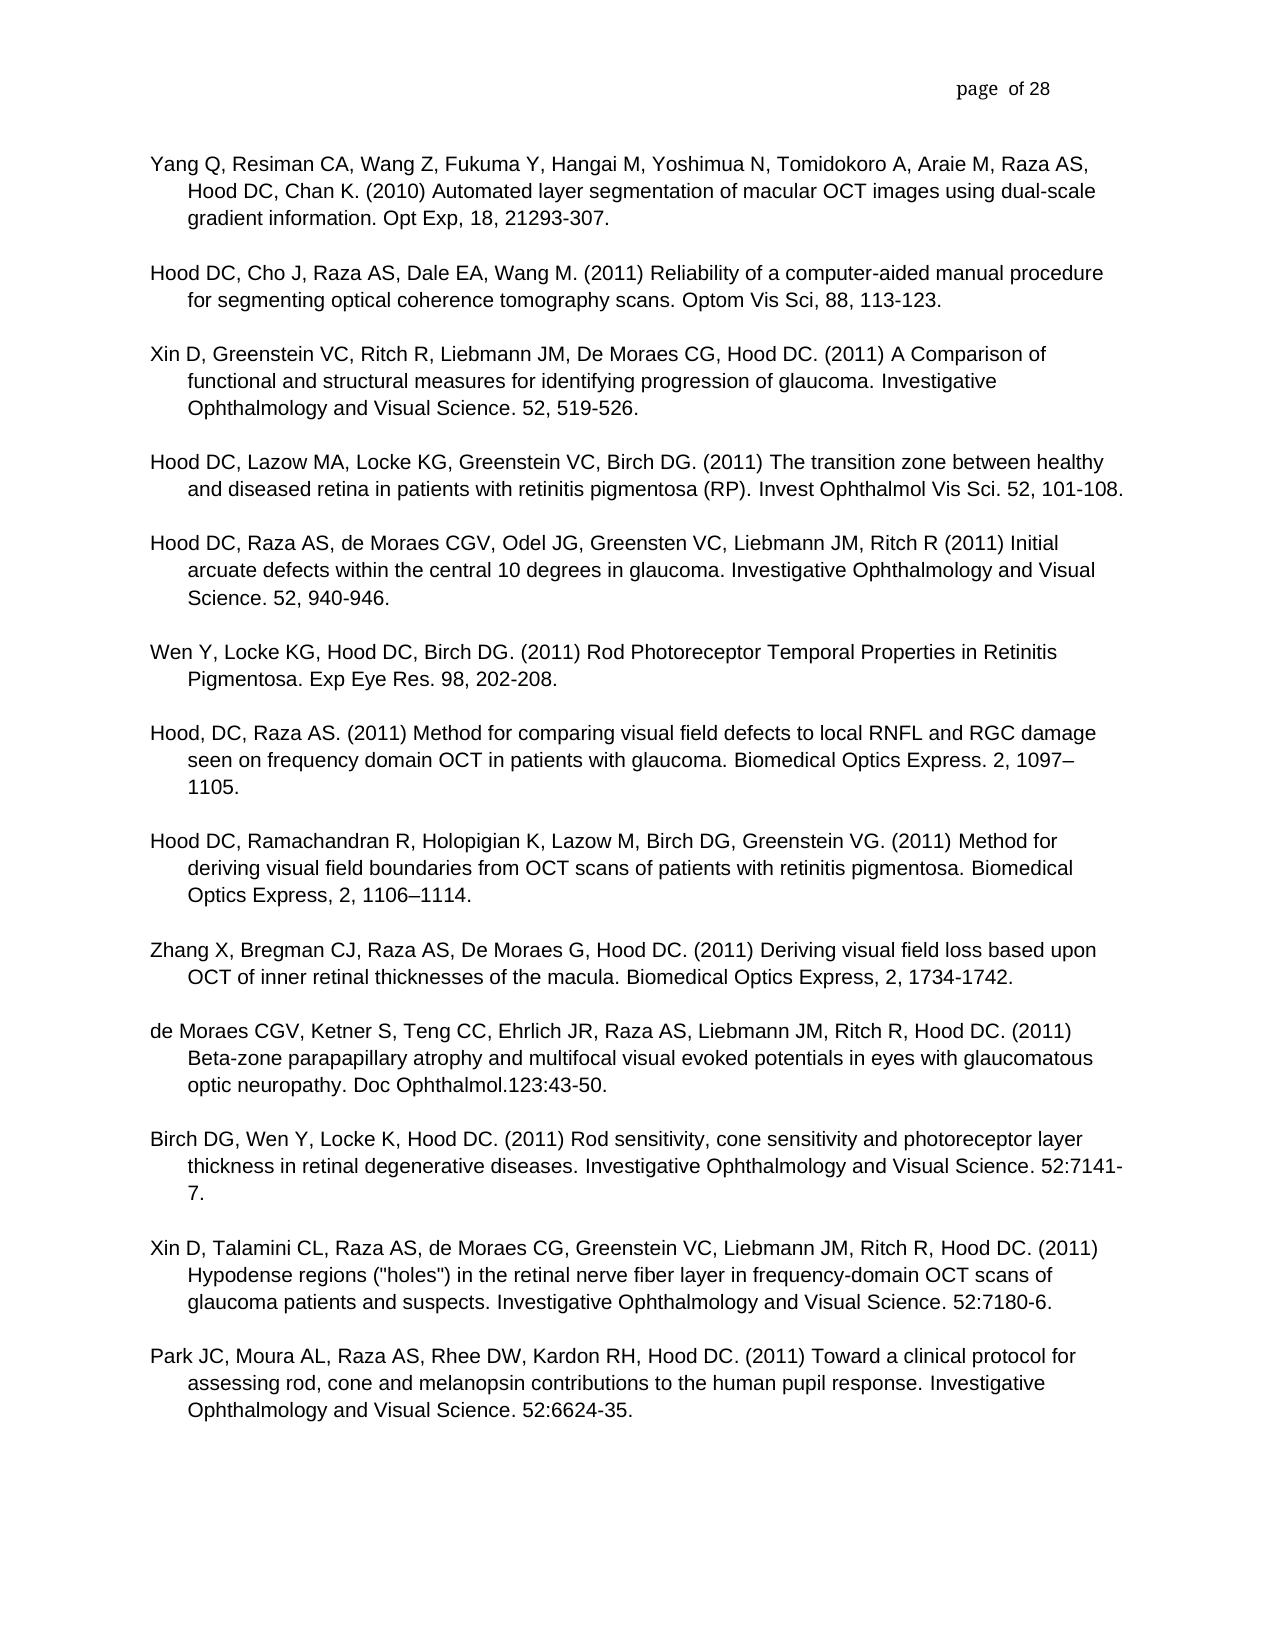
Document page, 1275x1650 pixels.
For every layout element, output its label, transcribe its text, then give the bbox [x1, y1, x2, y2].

text Hood, DC, Raza AS. (2011) Method for comparing visual field defects to local RNFL and RGC damage seen on frequency domain OCT in patients with glaucoma. Biomedical Optics Express. 2, 1097–1105. [150, 719, 1125, 800]
text de Moraes CGV, Ketner S, Teng CC, Ehrlich JR, Raza AS, Liebmann JM, Ritch R, Hood DC. (2011) Beta-zone parapapillary atrophy and multifocal visual evoked potentials in eyes with glaucomatous optic neuropathy. Doc Ophthalmol.123:43-50. [150, 1017, 1125, 1098]
text Birch DG, Wen Y, Locke K, Hood DC. (2011) Rod sensitivity, cone sensitivity and photoreceptor layer thickness in retinal degenerative diseases. Investigative Ophthalmology and Visual Science. 52:7141-7. [150, 1125, 1125, 1206]
text Hood DC, Cho J, Raza AS, Dale EA, Wang M. (2011) Reliability of a computer-aided manual procedure for segmenting optical coherence tomography scans. Optom Vis Sci, 88, 113-123. [150, 258, 1125, 312]
text Hood DC, Lazow MA, Locke KG, Greenstein VC, Birch DG. (2011) The transition zone between healthy and diseased retina in patients with retinitis pigmentosa (RP). Invest Ophthalmol Vis Sci. 52, 101-108. [150, 448, 1125, 502]
text Zhang X, Bregman CJ, Raza AS, De Moraes G, Hood DC. (2011) Deriving visual field loss based upon OCT of inner retinal thicknesses of the macula. Biomedical Optics Express, 2, 1734-1742. [150, 935, 1125, 989]
text Xin D, Greenstein VC, Ritch R, Liebmann JM, De Moraes CG, Hood DC. (2011) A Comparison of functional and structural measures for identifying progression of glaucoma. Investigative Ophthalmology and Visual Science. 52, 519-526. [150, 339, 1125, 421]
text Wen Y, Locke KG, Hood DC, Birch DG. (2011) Rod Photoreceptor Temporal Properties in Retinitis Pigmentosa. Exp Eye Res. 98, 202-208. [150, 637, 1125, 692]
text Yang Q, Resiman CA, Wang Z, Fukuma Y, Hangai M, Yoshimua N, Tomidokoro A, Araie M, Raza AS, Hood DC, Chan K. (2010) Automated layer segmentation of macular OCT images using dual-scale gradient information. Opt Exp, 18, 21293-307. [150, 150, 1125, 231]
text Park JC, Moura AL, Raza AS, Rhee DW, Kardon RH, Hood DC. (2011) Toward a clinical protocol for assessing rod, cone and melanopsin contributions to the human pupil response. Investigative Ophthalmology and Visual Science. 52:6624-35. [150, 1342, 1125, 1423]
text Hood DC, Raza AS, de Moraes CGV, Odel JG, Greensten VC, Liebmann JM, Ritch R (2011) Initial arcuate defects within the central 10 degrees in glaucoma. Investigative Ophthalmology and Visual Science. 52, 940-946. [150, 529, 1125, 610]
text Xin D, Talamini CL, Raza AS, de Moraes CG, Greenstein VC, Liebmann JM, Ritch R, Hood DC. (2011) Hypodense regions ("holes") in the retinal nerve fiber layer in frequency-domain OCT scans of glaucoma patients and suspects. Investigative Ophthalmology and Visual Science. 52:7180-6. [150, 1233, 1125, 1314]
text Hood DC, Ramachandran R, Holopigian K, Lazow M, Birch DG, Greenstein VG. (2011) Method for deriving visual field boundaries from OCT scans of patients with retinitis pigmentosa. Biomedical Optics Express, 2, 1106–1114. [150, 827, 1125, 908]
